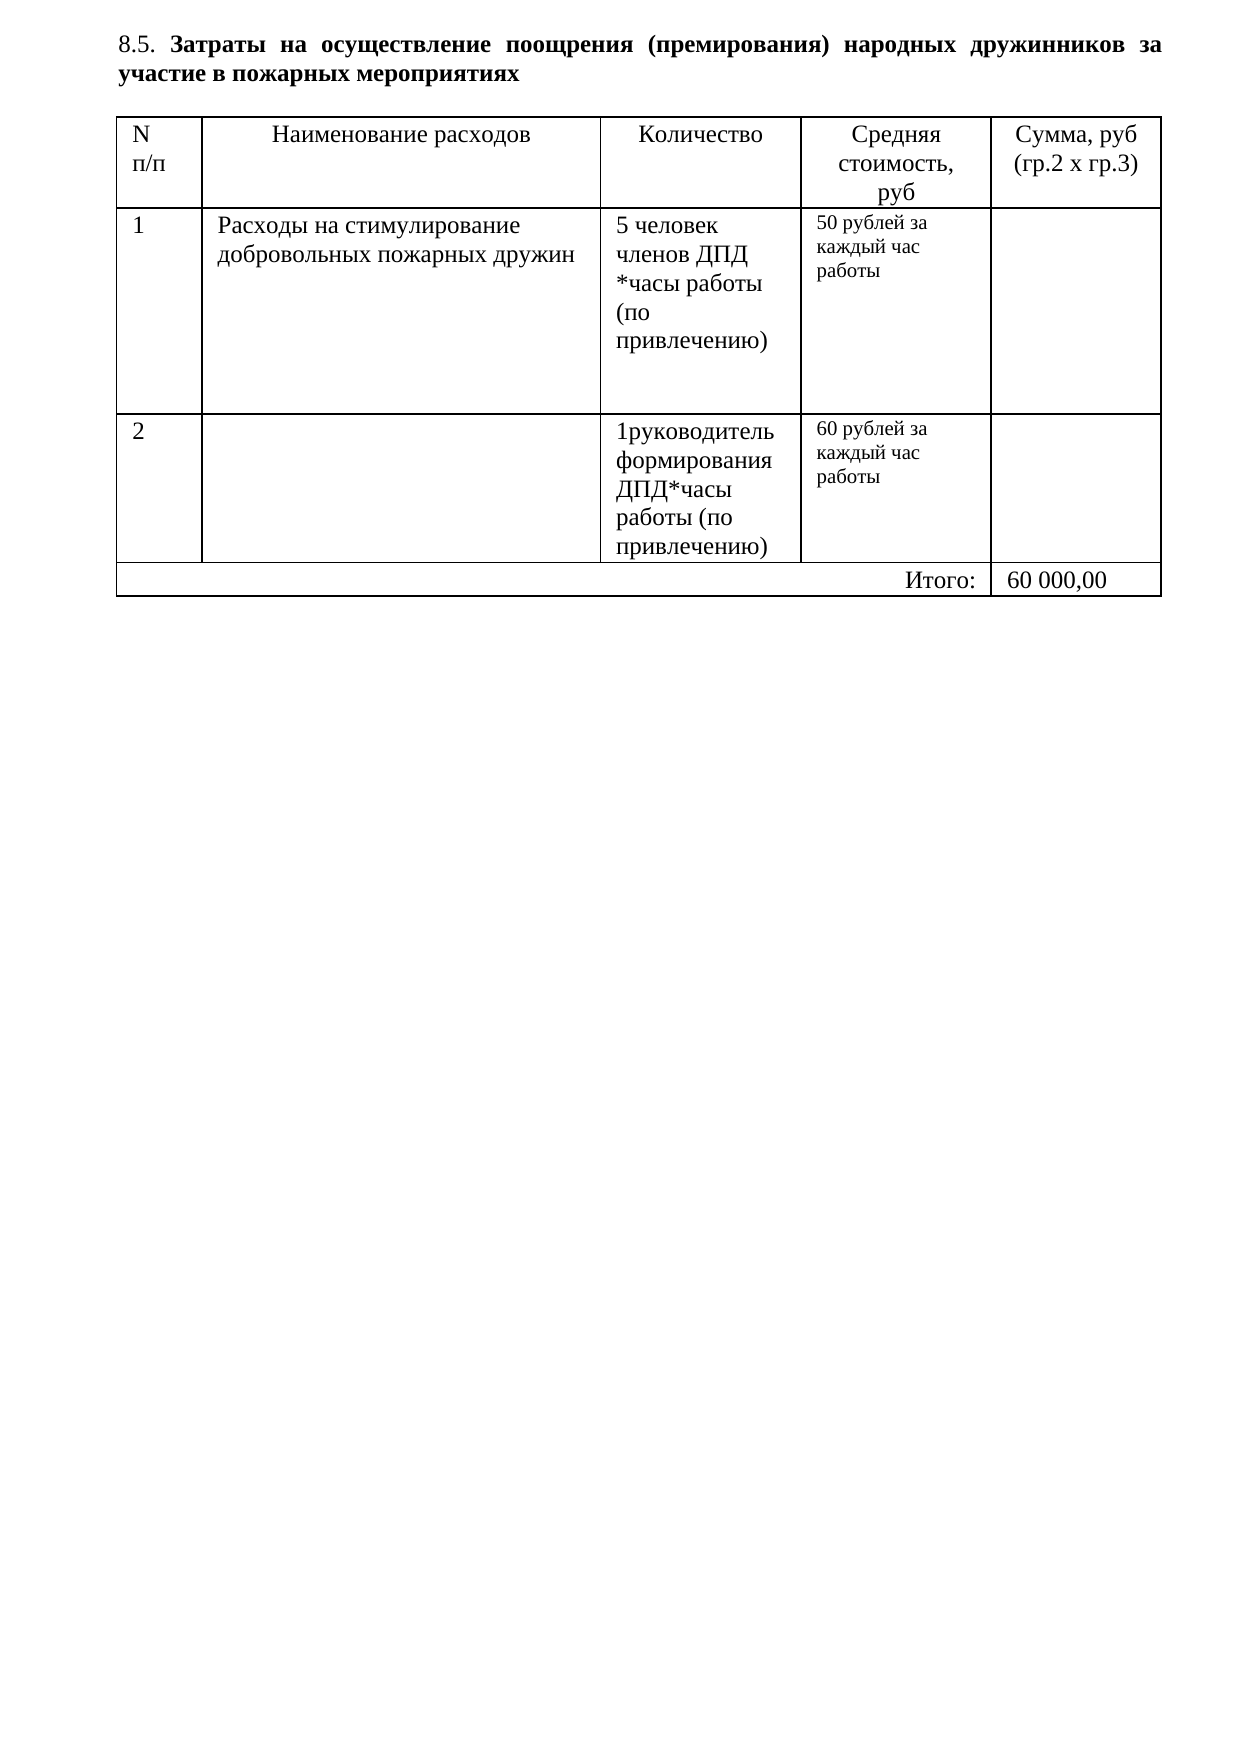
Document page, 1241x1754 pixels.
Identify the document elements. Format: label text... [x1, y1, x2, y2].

table_cell 1 [117, 209, 201, 413]
table_header Наименование расходов [203, 118, 600, 207]
table_cell [992, 415, 1160, 562]
table_cell 60 рублей за каждый час работы [802, 415, 990, 562]
table_cell [203, 415, 600, 562]
table_header Сумма, руб (гр.2 х гр.3) [992, 118, 1160, 207]
table_cell Итого: [117, 563, 990, 595]
text 8.5. Затраты на осуществление поощрения (премирования) народных дружинников за участие в пожарных мероприятиях [118, 29, 1162, 87]
table_header Средняя стоимость, руб [802, 118, 990, 207]
table_cell [992, 209, 1160, 413]
table_cell 60 000,00 [992, 563, 1160, 595]
table_cell Расходы на стимулирование добровольных пожарных дружин [203, 209, 600, 413]
table_header Количество [601, 118, 800, 207]
table_cell 2 [117, 415, 201, 562]
table_cell 50 рублей за каждый час работы [802, 209, 990, 413]
table_cell 5 человек членов ДПД *часы работы (по привлечению) [601, 209, 800, 413]
table_cell 1руководитель формирования ДПД*часы работы (по привлечению) [601, 415, 800, 562]
table_header N п/п [117, 118, 201, 207]
